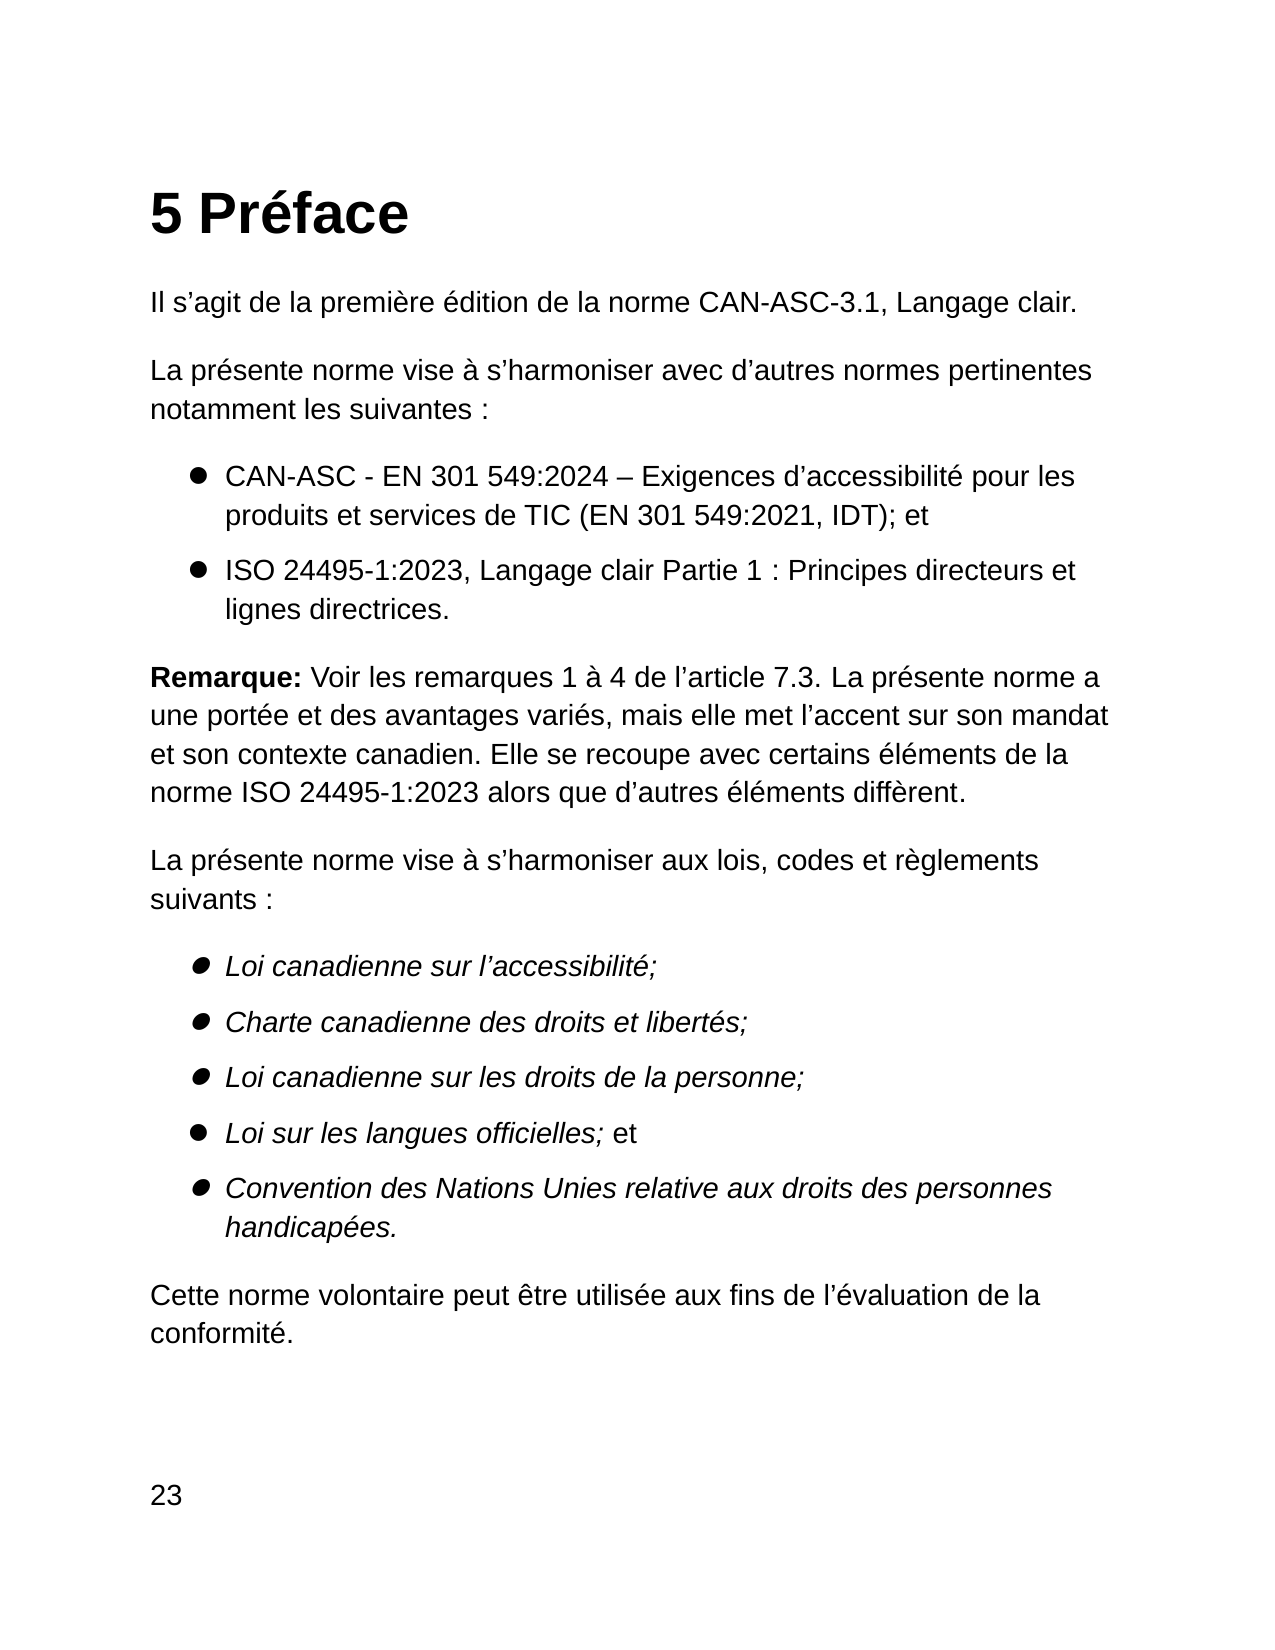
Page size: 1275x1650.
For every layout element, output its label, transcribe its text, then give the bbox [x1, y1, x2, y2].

list CAN-ASC - EN 301 549:2024 – Exigences d’accessibilité pour les produits et services de TIC (EN 301 549:2021, IDT); et [187, 459, 1125, 532]
list ISO 24495-1:2023, Langage clair Partie 1 : Principes directeurs et lignes directrices. [187, 553, 1125, 626]
list Charte canadienne des droits et libertés; [187, 1005, 1125, 1038]
list Loi canadienne sur les droits de la personne; [187, 1060, 1125, 1094]
list Loi sur les langues officielles; et [187, 1116, 1125, 1149]
text La présente norme vise à s’harmoniser avec d’autres normes pertinentes notamment les suivantes : [150, 353, 1125, 425]
subtitle Préface [150, 179, 1125, 246]
text Remarque: Voir les remarques 1 à 4 de l’article 7.3. La présente norme a une portée et des avantages variés, mais elle met l’accent sur son mandat et son contexte canadien. Elle se recoupe avec certains éléments de la norme ISO 24495-1:2023 alors que d’autres éléments diffèrent. [150, 660, 1125, 809]
text Il s’agit de la première édition de la norme CAN-ASC-3.1, Langage clair. [150, 285, 1125, 319]
text Cette norme volontaire peut être utilisée aux fins de l’évaluation de la conformité. [150, 1277, 1125, 1349]
text La présente norme vise à s’harmoniser aux lois, codes et règlements suivants : [150, 843, 1125, 915]
list Loi canadienne sur l’accessibilité; [187, 949, 1125, 983]
list Convention des Nations Unies relative aux droits des personnes handicapées. [187, 1171, 1125, 1243]
